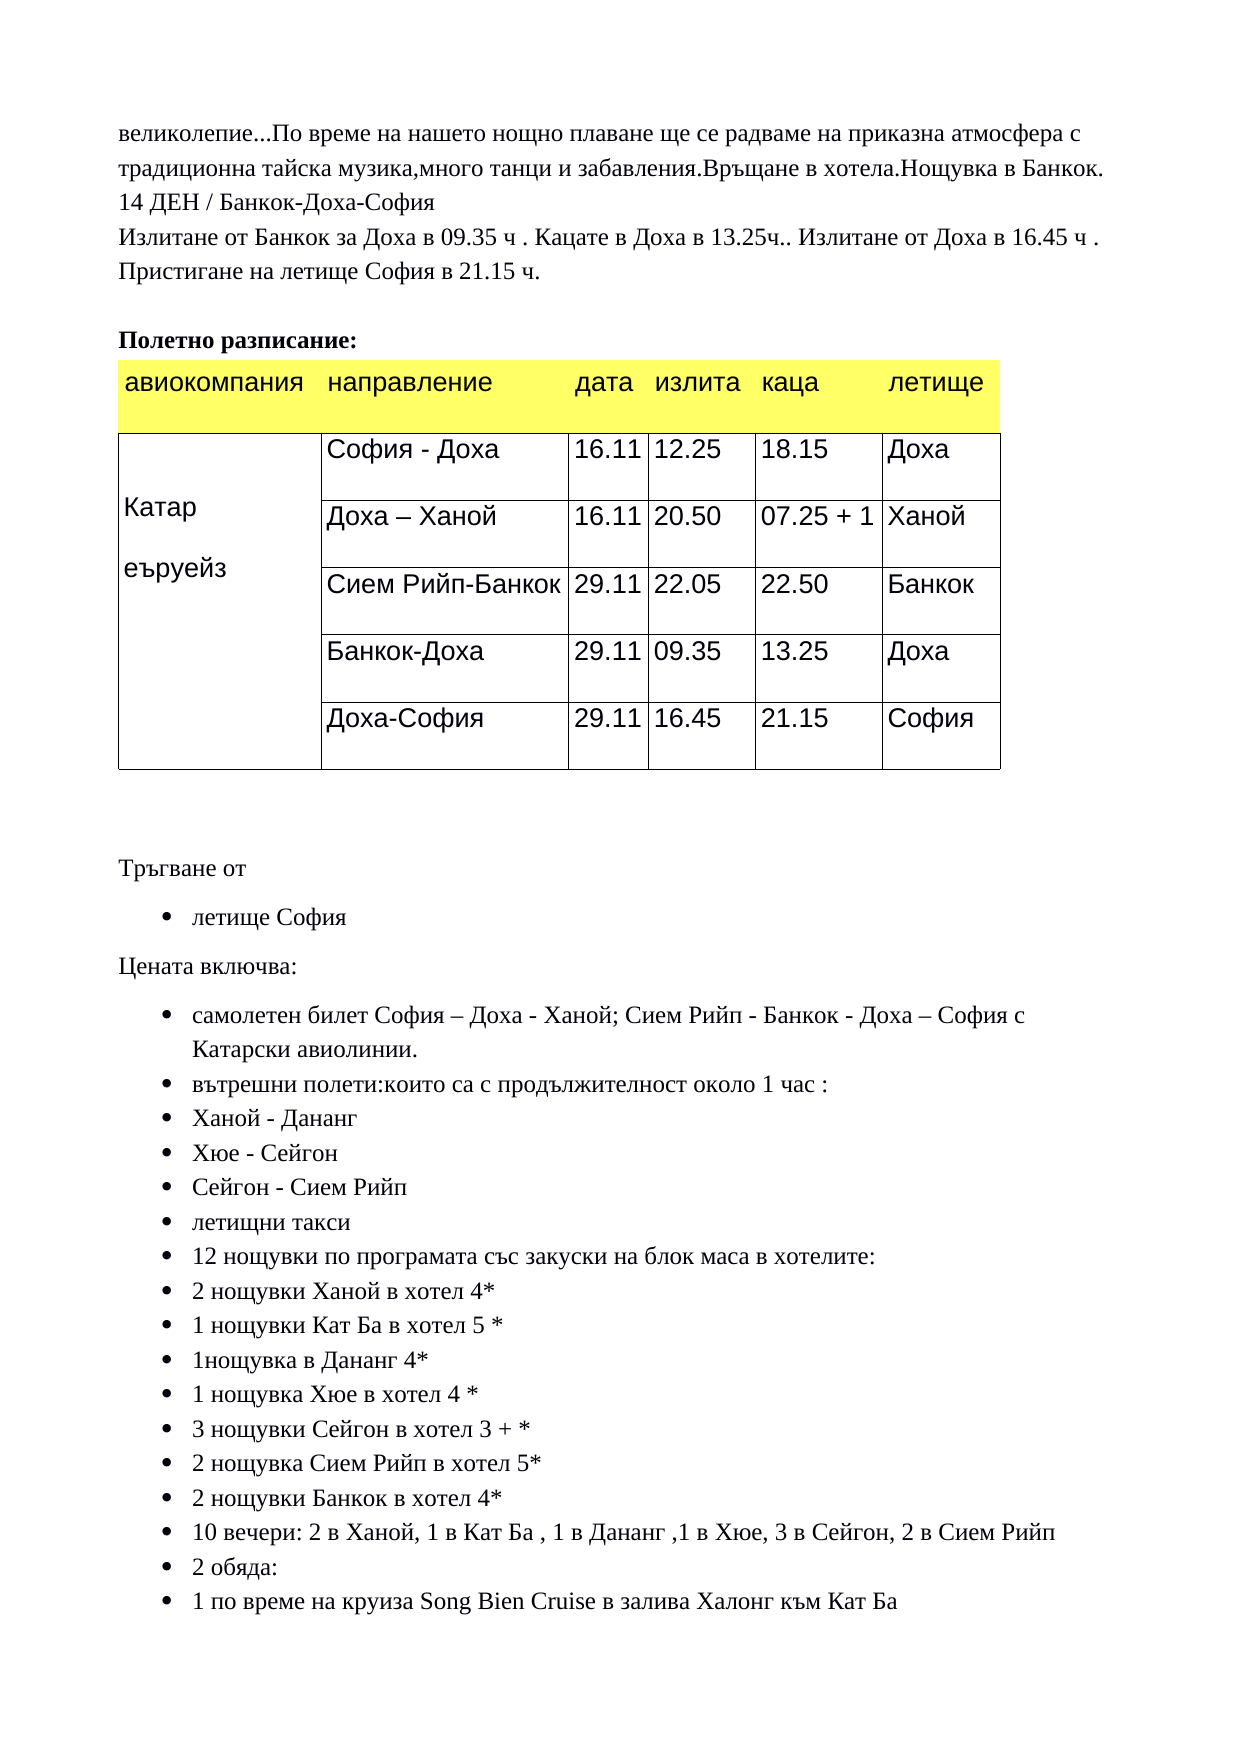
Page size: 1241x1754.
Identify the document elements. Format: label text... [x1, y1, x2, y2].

table_header каца [755, 360, 882, 433]
list 12 нощувки по програмата със закуски на блок маса в хотелите: [162, 1241, 1122, 1270]
text Излитане от Банкок за Доха в 09.35 ч . Кацате в Доха в 13.25ч.. Излитане от Доха в 16.45 ч . Пристигане на летище София в 21.15 ч. [118, 222, 1122, 285]
list 2 нощувка Сием Рийп в хотел 5* [162, 1448, 1122, 1477]
table_cell 29.11 [569, 635, 648, 701]
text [118, 118, 1122, 181]
table_cell Сием Рийп-Банкок [322, 568, 568, 634]
table_cell Доха-София [322, 703, 568, 769]
table_cell София - Доха [322, 434, 568, 500]
table_cell Ханой [883, 501, 1000, 567]
table_cell 29.11 [569, 568, 648, 634]
table_cell Банкок-Доха [322, 635, 568, 701]
list Хюе - Сейгон [162, 1138, 1122, 1167]
list 1 по време на круиза Song Bien Cruise в залива Халонг към Кат Ба [162, 1586, 1122, 1615]
table_header дата [569, 360, 648, 433]
table_header излита [648, 360, 755, 433]
table_cell Банкок [883, 568, 1000, 634]
table_cell 21.15 [756, 703, 882, 769]
list летище София [162, 902, 1122, 931]
table_cell 16.11 [569, 434, 648, 500]
table_cell Катар еъруейз [119, 434, 321, 769]
list 1нощувка в Дананг 4* [162, 1345, 1122, 1373]
table_cell 09.35 [649, 635, 755, 701]
table_cell 22.05 [649, 568, 755, 634]
table_cell 18.15 [756, 434, 882, 500]
table_cell 12.25 [649, 434, 755, 500]
table_cell Доха – Ханой [322, 501, 568, 567]
list Сейгон - Сием Рийп [162, 1172, 1122, 1201]
table_cell 20.50 [649, 501, 755, 567]
list летищни такси [162, 1207, 1122, 1236]
list 1 нощувка Хюе в хотел 4 * [162, 1379, 1122, 1408]
table_cell 13.25 [756, 635, 882, 701]
text Тръгване от [118, 853, 1122, 881]
list 3 нощувки Сейгон в хотел 3 + * [162, 1414, 1122, 1442]
list вътрешни полети:които са с продължителност около 1 час : [162, 1069, 1122, 1098]
list Ханой - Дананг [162, 1103, 1122, 1132]
table_header направление [321, 360, 569, 433]
list самолетен билет София – Доха - Ханой; Сием Рийп - Банкок - Доха – София с Катарски авиолинии. [162, 1000, 1122, 1063]
list 2 нощувки Банкок в хотел 4* [162, 1483, 1122, 1511]
table_header летище [882, 360, 1000, 433]
table_cell 29.11 [569, 703, 648, 769]
list 10 вечери: 2 в Ханой, 1 в Кат Ба , 1 в Дананг ,1 в Хюе, 3 в Сейгон, 2 в Сием Рийп [162, 1517, 1122, 1546]
table_cell 22.50 [756, 568, 882, 634]
text Цената включва: [118, 951, 1122, 979]
table_cell Доха [883, 635, 1000, 701]
list 2 обяда: [162, 1552, 1122, 1580]
list 1 нощувки Кат Ба в хотел 5 * [162, 1310, 1122, 1339]
table_cell 16.45 [649, 703, 755, 769]
table_cell 07.25 + 1 [756, 501, 882, 567]
table_cell 16.11 [569, 501, 648, 567]
table_cell Доха [883, 434, 1000, 500]
table_header авиокомпания [118, 360, 321, 433]
text 14 ДЕН / Банкок-Доха-София [118, 187, 1122, 216]
table_cell София [883, 703, 1000, 769]
list 2 нощувки Ханой в хотел 4* [162, 1276, 1122, 1304]
text Полетно разписание: [118, 291, 1122, 354]
